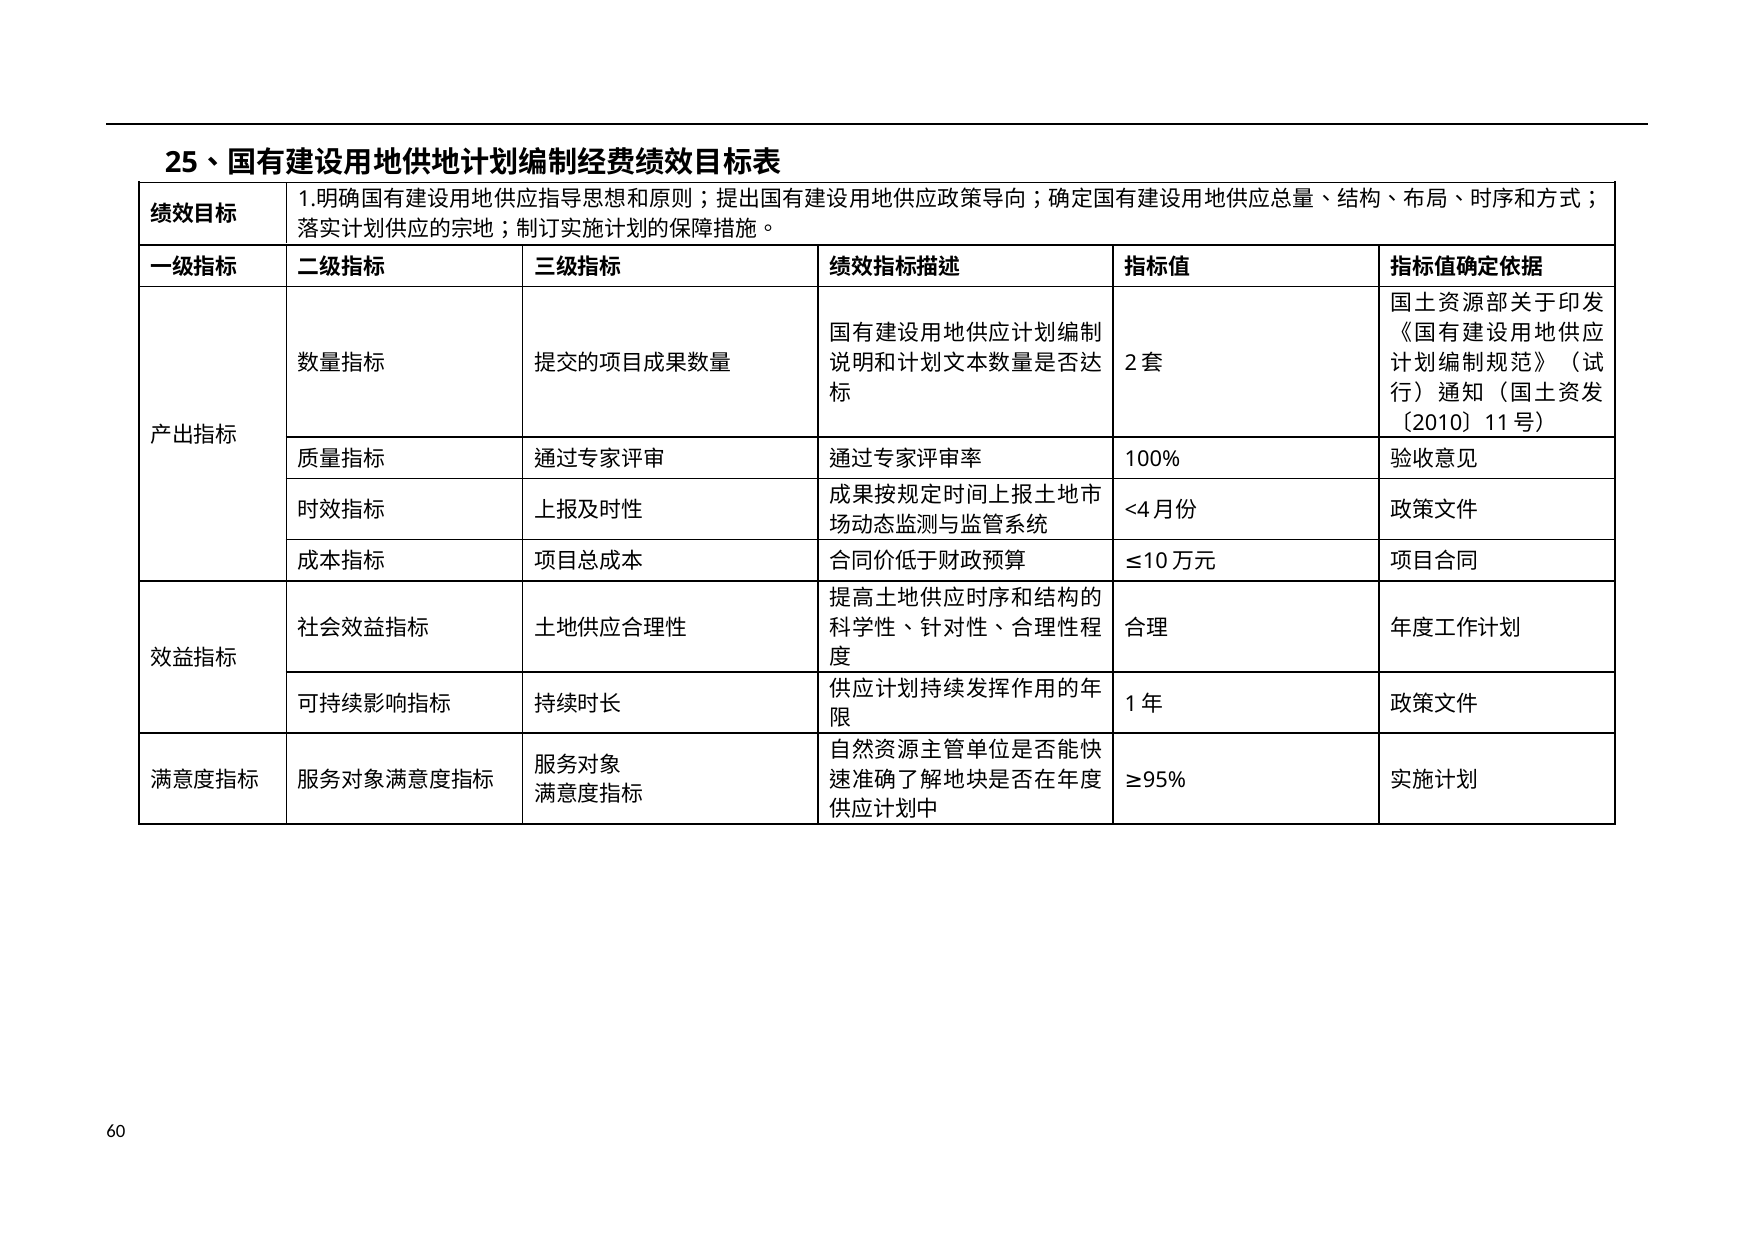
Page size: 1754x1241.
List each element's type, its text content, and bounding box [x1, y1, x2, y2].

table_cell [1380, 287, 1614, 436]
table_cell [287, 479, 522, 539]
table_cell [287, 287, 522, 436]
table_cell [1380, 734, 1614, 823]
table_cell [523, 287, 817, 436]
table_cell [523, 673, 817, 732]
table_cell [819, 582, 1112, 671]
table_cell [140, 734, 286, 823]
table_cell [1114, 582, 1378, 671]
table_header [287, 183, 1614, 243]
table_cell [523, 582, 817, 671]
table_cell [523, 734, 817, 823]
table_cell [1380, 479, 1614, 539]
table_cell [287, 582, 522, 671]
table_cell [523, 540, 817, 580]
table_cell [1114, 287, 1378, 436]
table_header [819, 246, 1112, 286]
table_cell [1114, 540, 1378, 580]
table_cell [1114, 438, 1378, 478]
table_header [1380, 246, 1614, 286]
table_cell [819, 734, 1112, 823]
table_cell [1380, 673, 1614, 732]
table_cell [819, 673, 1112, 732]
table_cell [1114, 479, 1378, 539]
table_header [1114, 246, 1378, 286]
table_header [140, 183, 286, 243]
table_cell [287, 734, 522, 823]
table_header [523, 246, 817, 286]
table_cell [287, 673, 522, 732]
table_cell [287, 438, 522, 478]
text 25、国有建设用地供地计划编制经费绩效目标表 [106, 142, 1648, 181]
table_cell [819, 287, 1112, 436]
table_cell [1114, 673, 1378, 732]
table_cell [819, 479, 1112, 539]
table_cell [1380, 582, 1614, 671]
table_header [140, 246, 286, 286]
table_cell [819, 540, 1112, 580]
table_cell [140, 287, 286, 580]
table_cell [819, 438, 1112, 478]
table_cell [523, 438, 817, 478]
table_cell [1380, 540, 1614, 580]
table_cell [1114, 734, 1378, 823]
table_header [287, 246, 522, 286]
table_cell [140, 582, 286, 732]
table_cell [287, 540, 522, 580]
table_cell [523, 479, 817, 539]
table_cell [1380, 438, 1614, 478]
